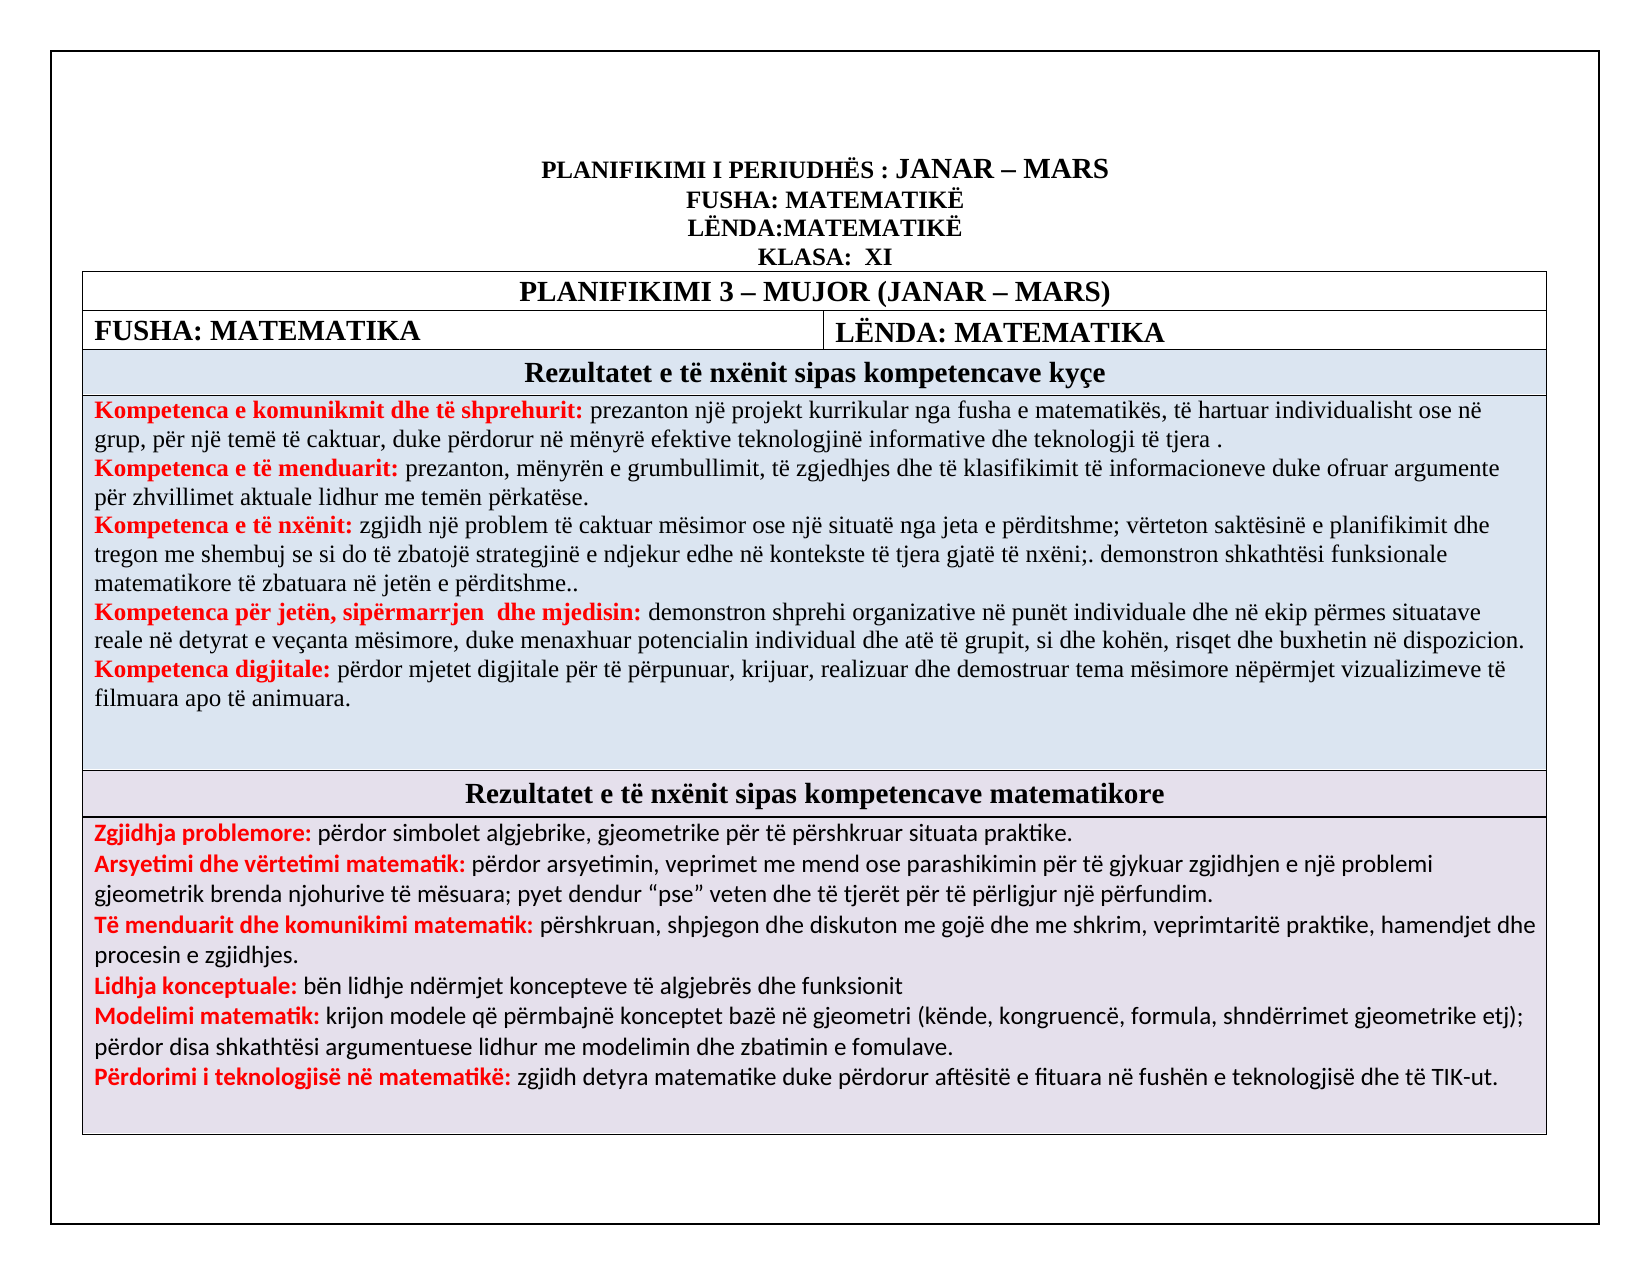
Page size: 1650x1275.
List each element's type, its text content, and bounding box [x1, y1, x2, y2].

table_cell Rezultatet e të nxënit sipas kompetencave kyçe [83, 350, 1546, 394]
text KLASA: XI [84, 242, 1566, 271]
text PLANIFIKIMI I PERIUDHËS : JANAR – MARS [84, 151, 1566, 185]
table_header PLANIFIKIMI 3 – MUJOR (JANAR – MARS) [83, 272, 1546, 310]
table_cell Rezultatet e të nxënit sipas kompetencave matematikore [83, 771, 1546, 816]
text FUSHA: MATEMATIKË [84, 185, 1566, 213]
table_cell LËNDA: MATEMATIKA [824, 311, 1546, 349]
text LËNDA:MATEMATIKË [84, 213, 1566, 242]
table_cell FUSHA: MATEMATIKA [83, 311, 823, 349]
table_cell Kompetenca e komunikmit dhe të shprehurit: prezanton një projekt kurrikular nga fusha e matematikës, të hartuar individualisht ose në grup, për një temë të caktuar, duke përdorur në mënyrë efektive teknologjinë informative dhe teknologji të tjera . Kompetenca e të menduarit: prezanton, mënyrën e grumbullimit, të zgjedhjes dhe të klasifikimit të informacioneve duke ofruar argumente për zhvillimet aktuale lidhur me temën përkatëse. Kompetenca e të nxënit: zgjidh një problem të caktuar mësimor ose një situatë nga jeta e përditshme; vërteton saktësinë e planifikimit dhe tregon me shembuj se si do të zbatojë strategjinë e ndjekur edhe në kontekste të tjera gjatë të nxëni;. demonstron shkathtësi funksionale matematikore të zbatuara në jetën e përditshme.. Kompetenca për jetën, sipërmarrjen dhe mjedisin: demonstron shprehi organizative në punët individuale dhe në ekip përmes situatave reale në detyrat e veçanta mësimore, duke menaxhuar potencialin individual dhe atë të grupit, si dhe kohën, risqet dhe buxhetin në dispozicion. Kompetenca digjitale: përdor mjetet digjitale për të përpunuar, krijuar, realizuar dhe demostruar tema mësimore nëpërmjet vizualizimeve të filmuara apo të animuara. [83, 396, 1546, 769]
table_cell Zgjidhja problemore: përdor simbolet algjebrike, gjeometrike për të përshkruar situata praktike. Arsyetimi dhe vërtetimi matematik: përdor arsyetimin, veprimet me mend ose parashikimin për të gjykuar zgjidhjen e një problemi gjeometrik brenda njohurive të mësuara; pyet dendur “pse” veten dhe të tjerët për të përligjur një përfundim. Të menduarit dhe komunikimi matematik: përshkruan, shpjegon dhe diskuton me gojë dhe me shkrim, veprimtaritë praktike, hamendjet dhe procesin e zgjidhjes. Lidhja konceptuale: bën lidhje ndërmjet koncepteve të algjebrës dhe funksionit Modelimi matematik: krijon modele që përmbajnë konceptet bazë në gjeometri (kënde, kongruencë, formula, shndërrimet gjeometrike etj); përdor disa shkathtësi argumentuese lidhur me modelimin dhe zbatimin e fomulave. Përdorimi i teknologjisë në matematikë: zgjidh detyra matematike duke përdorur aftësitë e fituara në fushën e teknologjisë dhe të TIK-ut. [83, 818, 1546, 1133]
